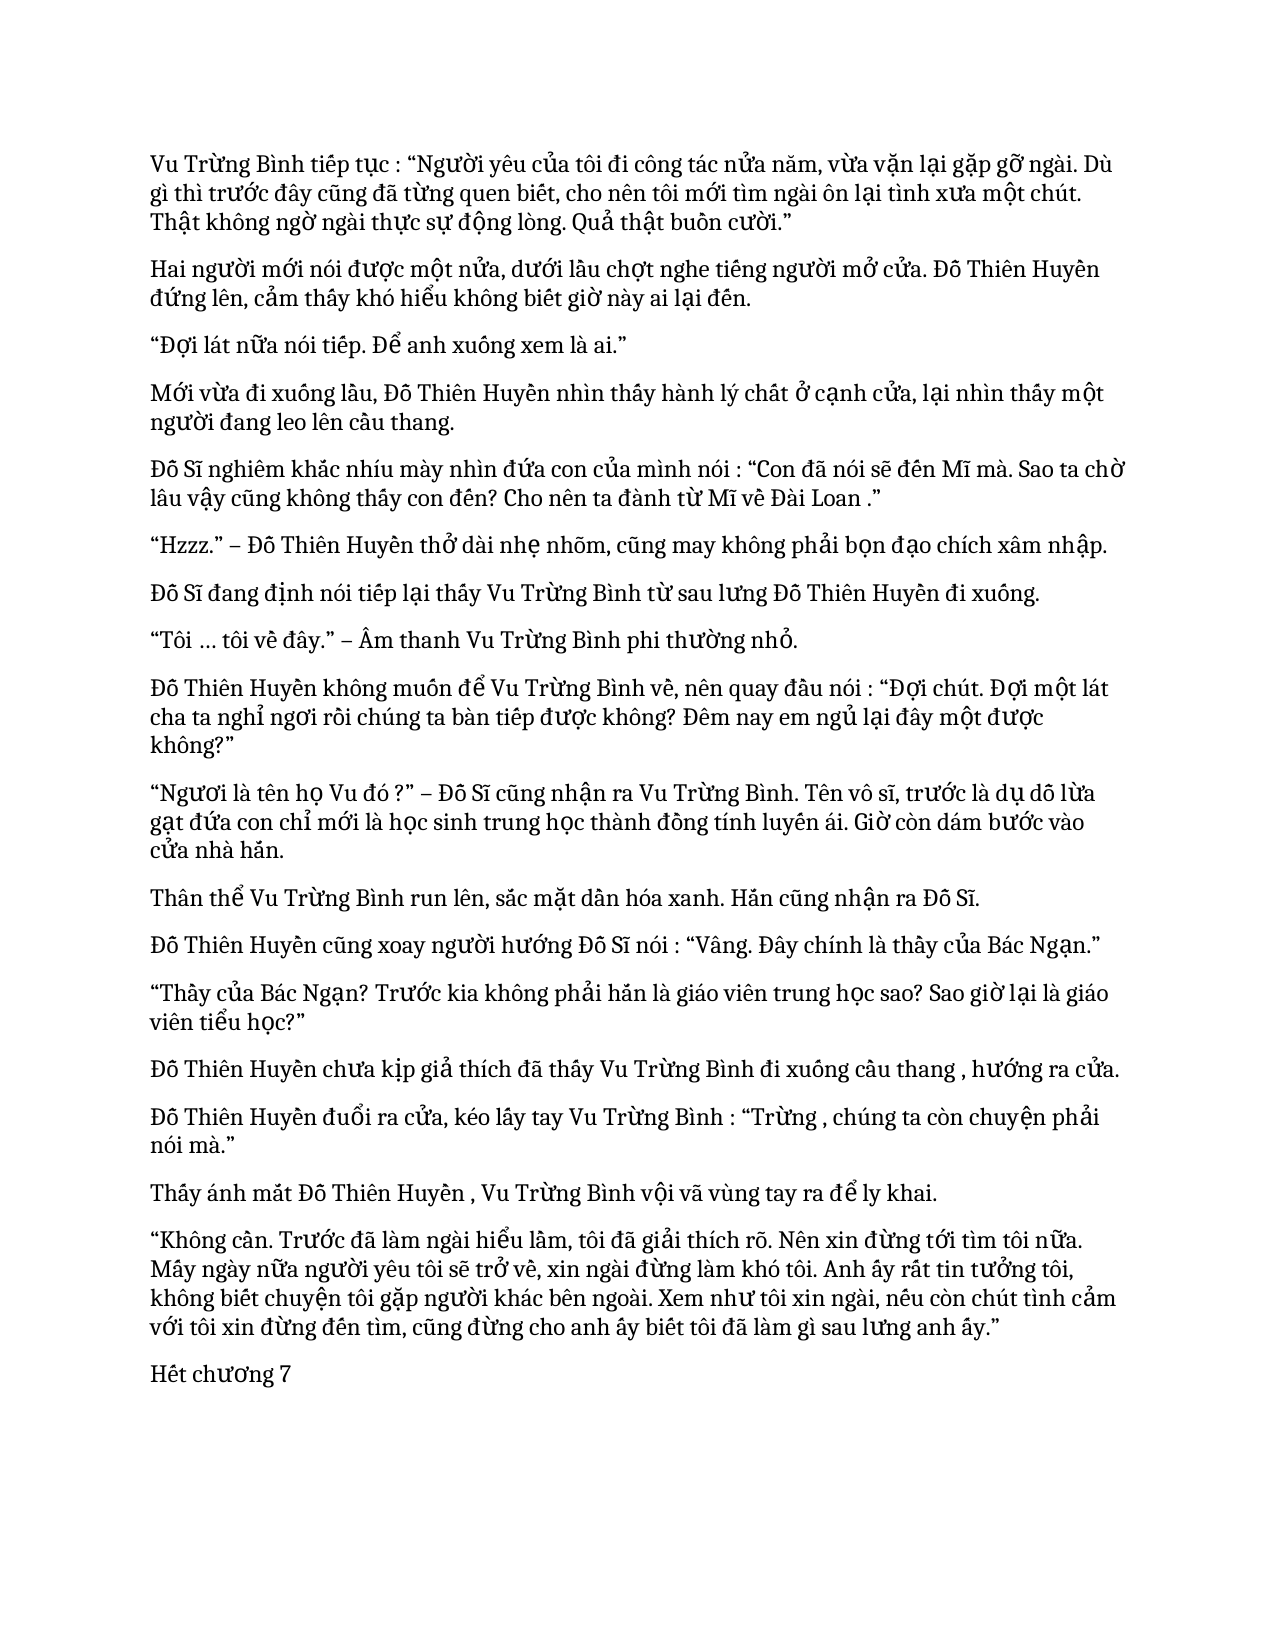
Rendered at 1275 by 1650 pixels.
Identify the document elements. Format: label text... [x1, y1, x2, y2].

text Hết chương 7 [150, 1360, 1125, 1446]
text Đỗ Sĩ đang định nói tiếp lại thấy Vu Trừng Bình từ sau lưng Đỗ Thiên Huyền đi xuống. [150, 579, 1125, 607]
text “Hzzz.” – Đỗ Thiên Huyền thở dài nhẹ nhõm, cũng may không phải bọn đạo chích xâm nhập. [150, 531, 1125, 560]
text Đỗ Sĩ nghiêm khắc nhíu mày nhìn đứa con của mình nói : “Con đã nói sẽ đến Mĩ mà. Sao ta chờ lâu vậy cũng không thấy con đến? Cho nên ta đành từ Mĩ về Đài Loan .” [150, 455, 1125, 512]
text Đỗ Thiên Huyền cũng xoay người hướng Đỗ Sĩ nói : “Vâng. Đây chính là thầy của Bác Ngạn.” [150, 931, 1125, 960]
text Thân thể Vu Trừng Bình run lên, sắc mặt dần hóa xanh. Hắn cũng nhận ra Đỗ Sĩ. [150, 884, 1125, 912]
text “Thầy của Bác Ngạn? Trước kia không phải hắn là giáo viên trung học sao? Sao giờ lại là giáo viên tiểu học?” [150, 979, 1125, 1036]
text Mới vừa đi xuống lầu, Đỗ Thiên Huyền nhìn thấy hành lý chất ở cạnh cửa, lại nhìn thấy một người đang leo lên cầu thang. [150, 379, 1125, 436]
text Hai người mới nói được một nửa, dưới lầu chợt nghe tiếng người mở cửa. Đỗ Thiên Huyền đứng lên, cảm thấy khó hiểu không biết giờ này ai lại đến. [150, 255, 1125, 312]
text “Ngươi là tên họ Vu đó ?” – Đỗ Sĩ cũng nhận ra Vu Trừng Bình. Tên vô sĩ, trước là dụ dỗ lừa gạt đứa con chỉ mới là học sinh trung học thành đồng tính luyến ái. Giờ còn dám bước vào cửa nhà hắn. [150, 779, 1125, 865]
text Đỗ Thiên Huyền chưa kịp giả thích đã thấy Vu Trừng Bình đi xuống cầu thang , hướng ra cửa. [150, 1055, 1125, 1084]
text “Không cần. Trước đã làm ngài hiểu lầm, tôi đã giải thích rõ. Nên xin đừng tới tìm tôi nữa. Mấy ngày nữa người yêu tôi sẽ trở về, xin ngài đừng làm khó tôi. Anh ấy rất tin tưởng tôi, không biết chuyện tôi gặp người khác bên ngoài. Xem như tôi xin ngài, nếu còn chút tình cảm với tôi xin đừng đến tìm, cũng đừng cho anh ấy biết tôi đã làm gì sau lưng anh ấy.” [150, 1226, 1125, 1341]
text Đỗ Thiên Huyền không muốn để Vu Trừng Bình về, nên quay đầu nói : “Đợi chút. Đợi một lát cha ta nghỉ ngơi rồi chúng ta bàn tiếp được không? Đêm nay em ngủ lại đây một được không?” [150, 674, 1125, 760]
text “Đợi lát nữa nói tiếp. Để anh xuống xem là ai.” [150, 331, 1125, 360]
text Đỗ Thiên Huyền đuổi ra cửa, kéo lấy tay Vu Trừng Bình : “Trừng , chúng ta còn chuyện phải nói mà.” [150, 1102, 1125, 1160]
text Vu Trừng Bình tiếp tục : “Người yêu của tôi đi công tác nửa năm, vừa vặn lại gặp gỡ ngài. Dù gì thì trước đây cũng đã từng quen biết, cho nên tôi mới tìm ngài ôn lại tình xưa một chút. Thật không ngờ ngài thực sự động lòng. Quả thật buồn cười.” [150, 150, 1125, 236]
text “Tôi … tôi về đây.” – Âm thanh Vu Trừng Bình phi thường nhỏ. [150, 626, 1125, 655]
text Thấy ánh mắt Đỗ Thiên Huyền , Vu Trừng Bình vội vã vùng tay ra để ly khai. [150, 1179, 1125, 1207]
